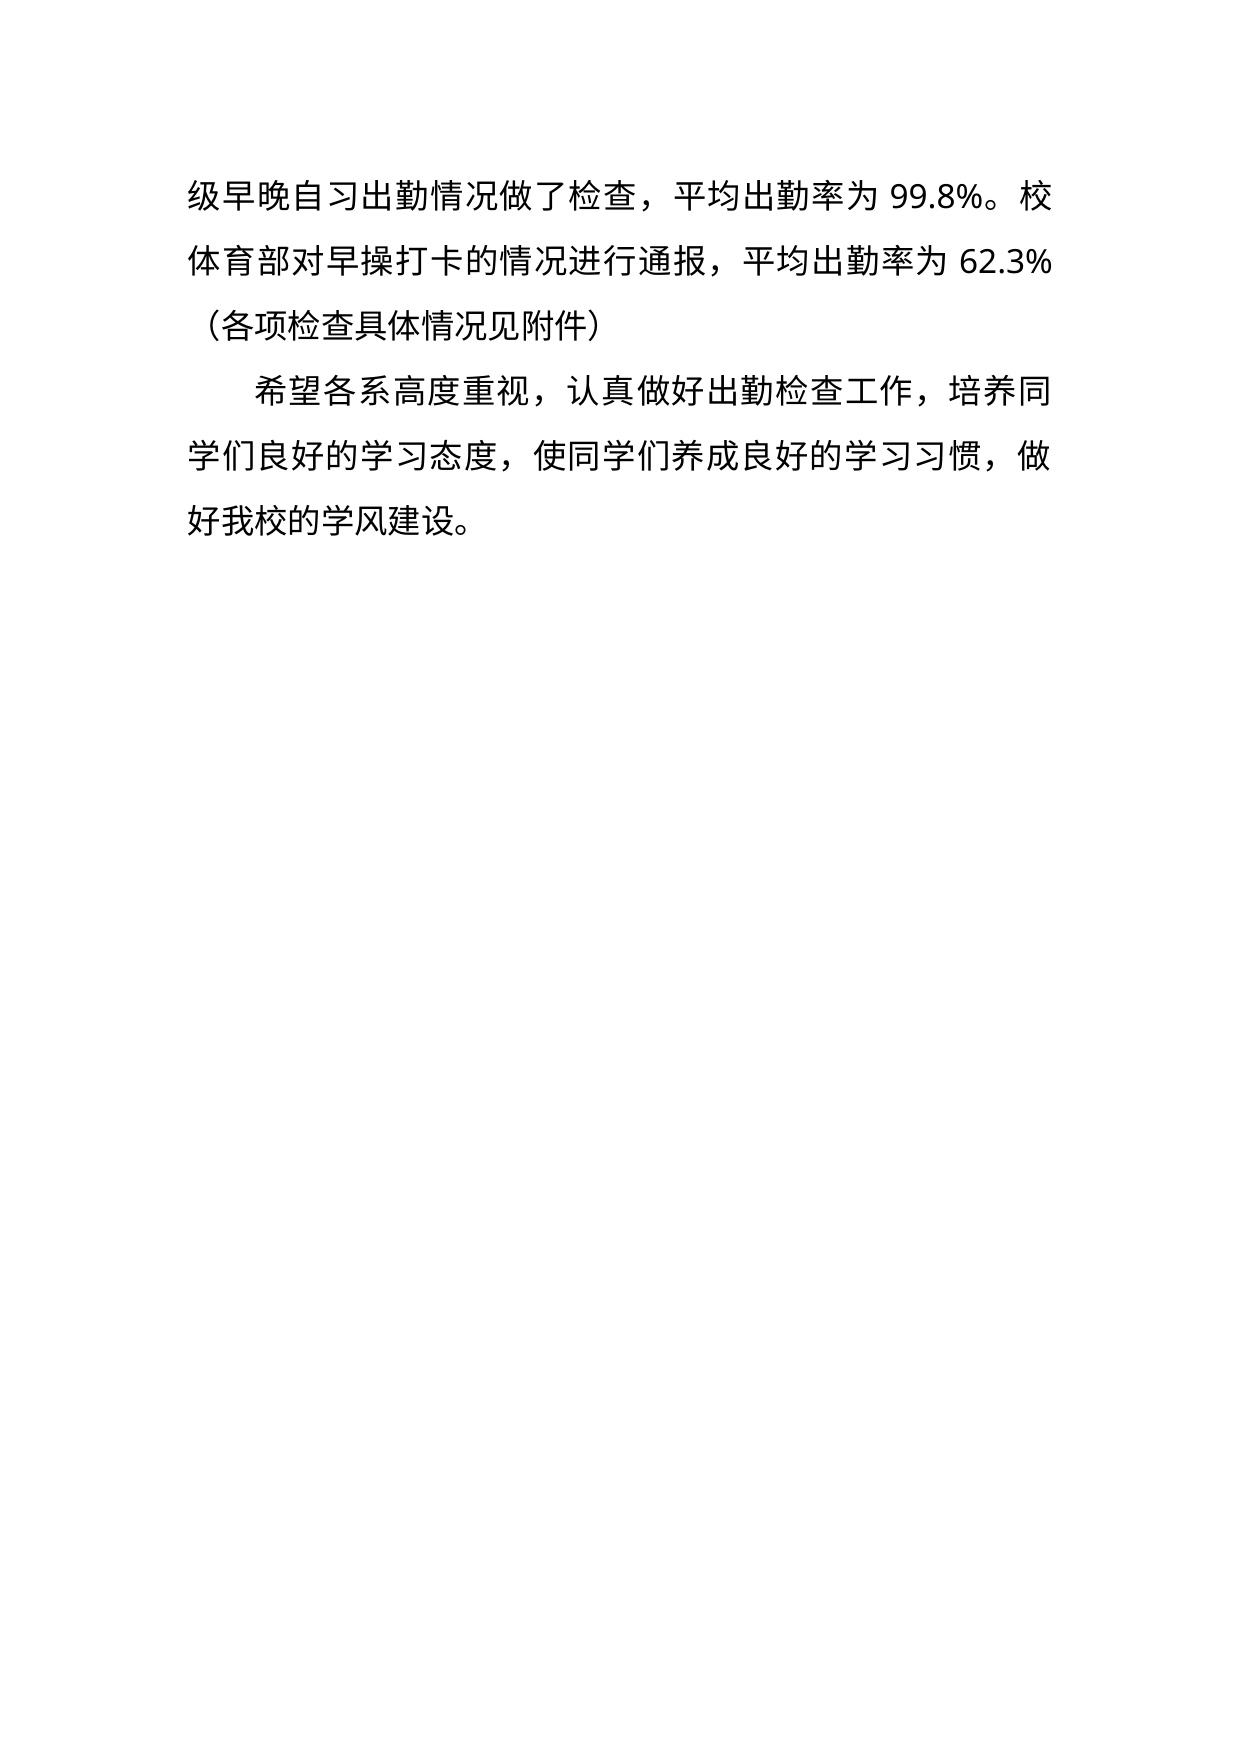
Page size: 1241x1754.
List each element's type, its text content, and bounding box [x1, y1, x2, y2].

text 希望各系高度重视，认真做好出勤检查工作，培养同学们良好的学习态度，使同学们养成良好的学习习惯，做好我校的学风建设。 [187, 357, 1053, 552]
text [187, 162, 1053, 357]
